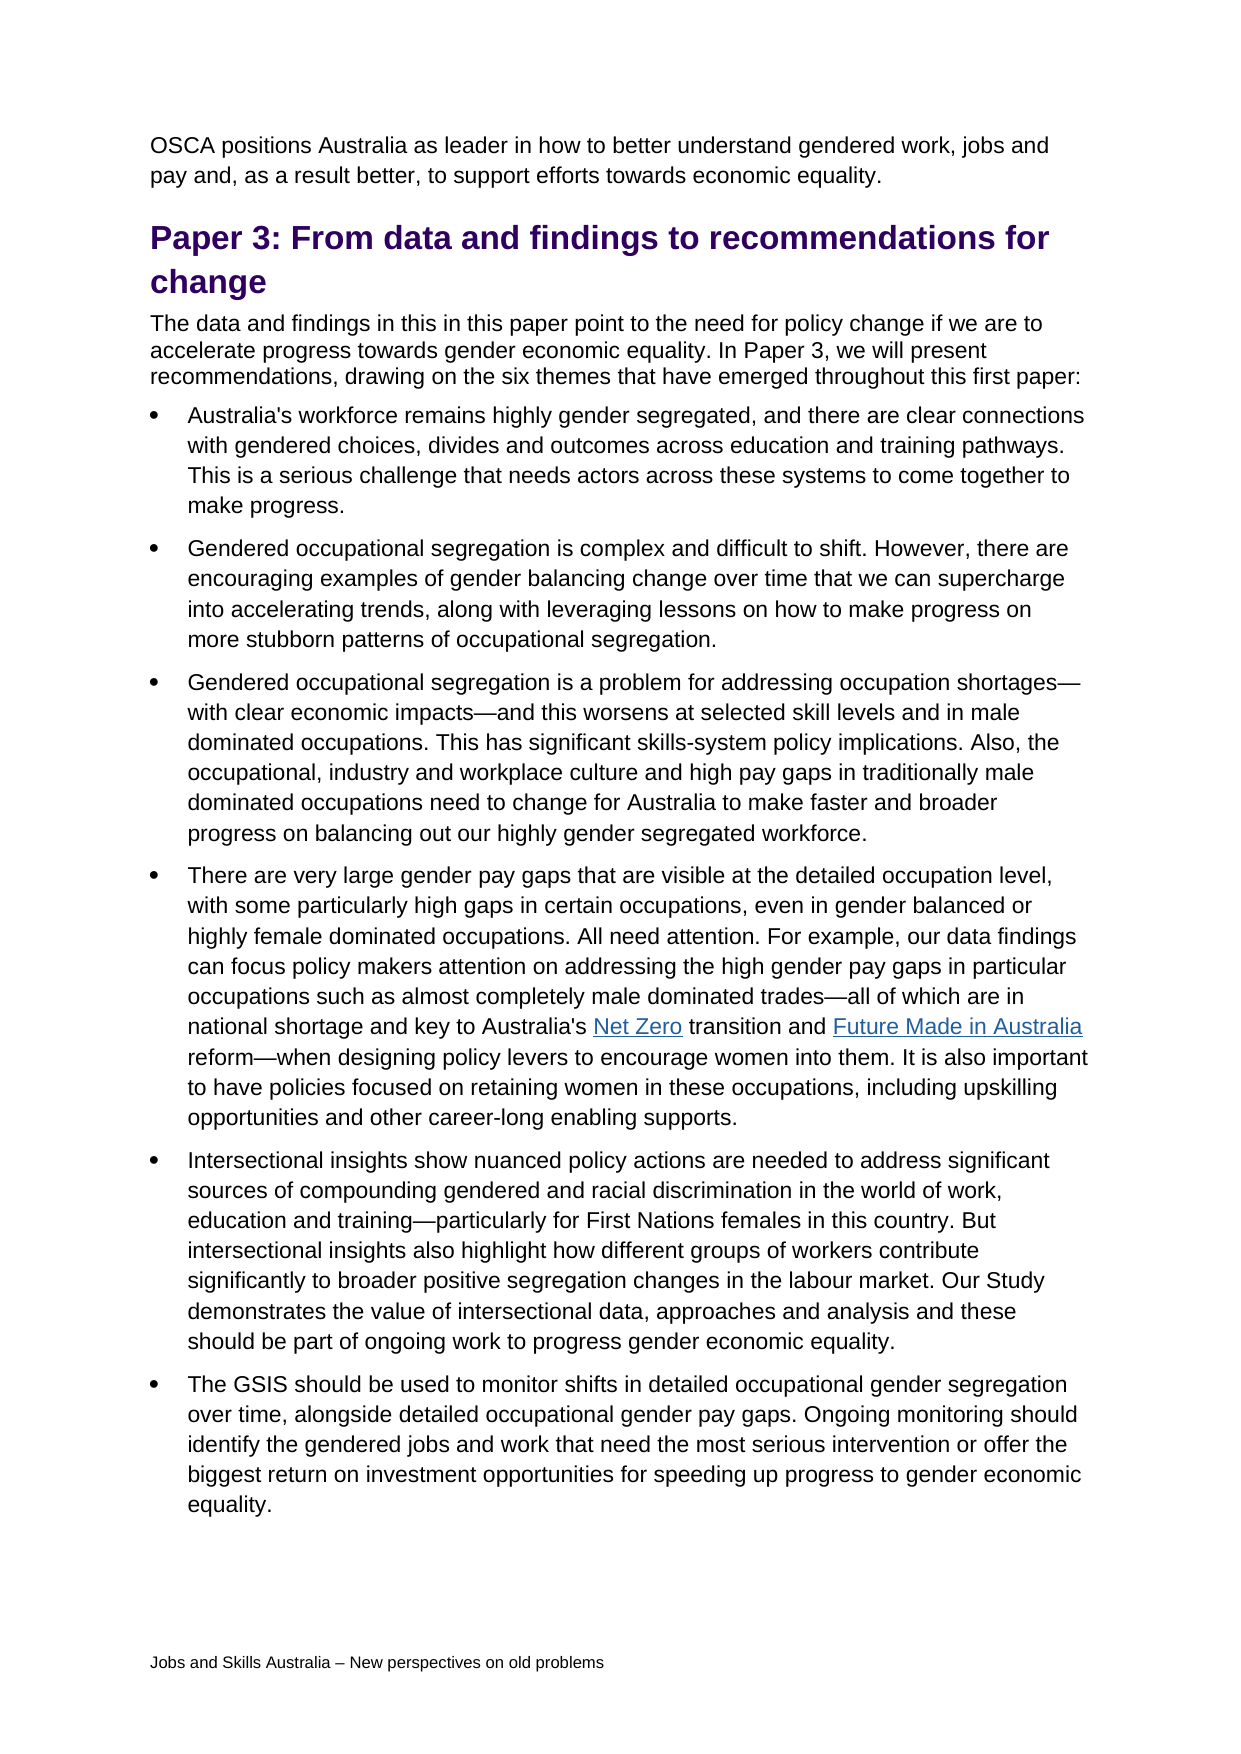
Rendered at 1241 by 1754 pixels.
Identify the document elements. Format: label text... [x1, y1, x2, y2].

list There are very large gender pay gaps that are visible at the detailed occupation level, with some particularly high gaps in certain occupations, even in gender balanced or highly female dominated occupations. All need attention. For example, our data findings can focus policy makers attention on addressing the high gender pay gaps in particular occupations such as almost completely male dominated trades—all of which are in national shortage and key to Australia's Net Zero transition and Future Made in Australia reform—when designing policy levers to encourage women into them. It is also important to have policies focused on retaining women in these occupations, including upskilling opportunities and other career-long enabling supports. [150, 862, 1090, 1130]
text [150, 132, 1090, 189]
list Australia's workforce remains highly gender segregated, and there are clear connections with gendered choices, divides and outcomes across education and training pathways. This is a serious challenge that needs actors across these systems to come together to make progress. [150, 402, 1090, 519]
subtitle Paper 3: From data and findings to recommendations for change [150, 218, 1090, 300]
list Intersectional insights show nuanced policy actions are needed to address significant sources of compounding gendered and racial discrimination in the world of work, education and training—particularly for First Nations females in this country. But intersectional insights also highlight how different groups of workers contribute significantly to broader positive segregation changes in the labour market. Our Study demonstrates the value of intersectional data, approaches and analysis and these should be part of ongoing work to progress gender economic equality. [150, 1147, 1090, 1354]
list Gendered occupational segregation is a problem for addressing occupation shortages—with clear economic impacts—and this worsens at selected skill levels and in male dominated occupations. This has significant skills-system policy implications. Also, the occupational, industry and workplace culture and high pay gaps in traditionally male dominated occupations need to change for Australia to make faster and broader progress on balancing out our highly gender segregated workforce. [150, 668, 1090, 846]
list Gendered occupational segregation is complex and difficult to shift. However, there are encouraging examples of gender balancing change over time that we can supercharge into accelerating trends, along with leveraging lessons on how to make progress on more stubborn patterns of occupational segregation. [150, 535, 1090, 652]
list The GSIS should be used to monitor shifts in detailed occupational gender segregation over time, alongside detailed occupational gender pay gaps. Ongoing monitoring should identify the gendered jobs and work that need the most serious intervention or offer the biggest return on investment opportunities for speeding up progress to gender economic equality. [150, 1371, 1090, 1518]
text The data and findings in this in this paper point to the need for policy change if we are to accelerate progress towards gender economic equality. In Paper 3, we will present recommendations, drawing on the six themes that have emerged throughout this first paper: [150, 310, 1090, 389]
